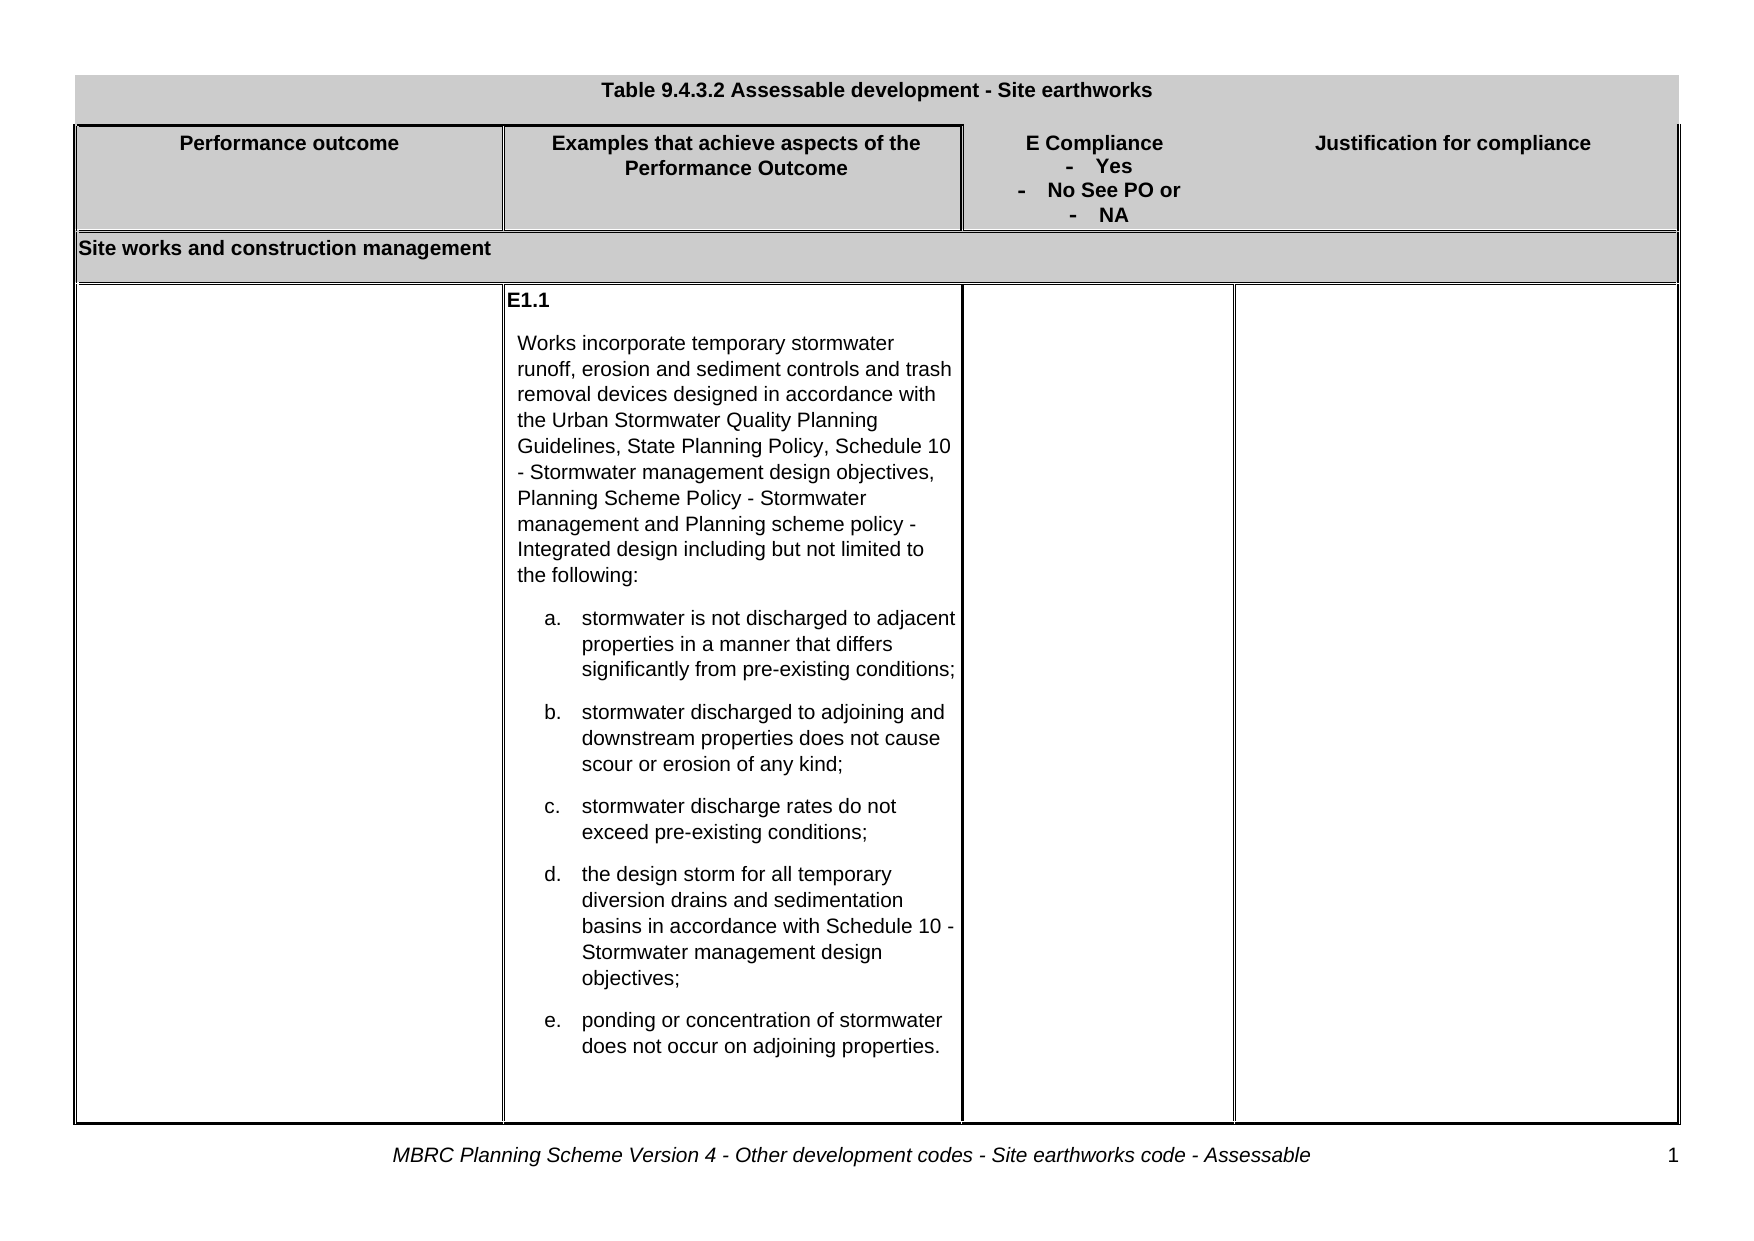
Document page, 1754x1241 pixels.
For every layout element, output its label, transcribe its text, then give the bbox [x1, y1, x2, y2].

table_cell E1.1 Works incorporate temporary stormwater runoff, erosion and sediment controls and trash removal devices designed in accordance with the Urban Stormwater Quality Planning Guidelines, State Planning Policy, Schedule 10 - Stormwater management design objectives, Planning Scheme Policy - Stormwater management and Planning scheme policy - Integrated design including but not limited to the following: stormwater is not discharged to adjacent properties in a manner that differs significantly from pre-existing conditions; stormwater discharged to adjoining and downstream properties does not cause scour or erosion of any kind; stormwater discharge rates do not exceed pre-existing conditions; the design storm for all temporary diversion drains and sedimentation basins in accordance with Schedule 10 - Stormwater management design objectives; ponding or concentration of stormwater does not occur on adjoining properties. [504, 285, 962, 1122]
table_header Table 9.4.3.2 Assessable development - Site earthworks [75, 75, 1679, 124]
table_cell [1235, 282, 1679, 1122]
table_cell Justification for compliance [1227, 124, 1677, 229]
table_cell Examples that achieve aspects of the Performance Outcome [505, 127, 960, 229]
table_cell E Compliance Yes No See PO or NA [964, 124, 1227, 229]
table_cell Site works and construction management [77, 230, 1678, 282]
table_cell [75, 282, 503, 1122]
table_cell [962, 285, 1234, 1122]
table_cell Performance outcome [75, 124, 502, 229]
